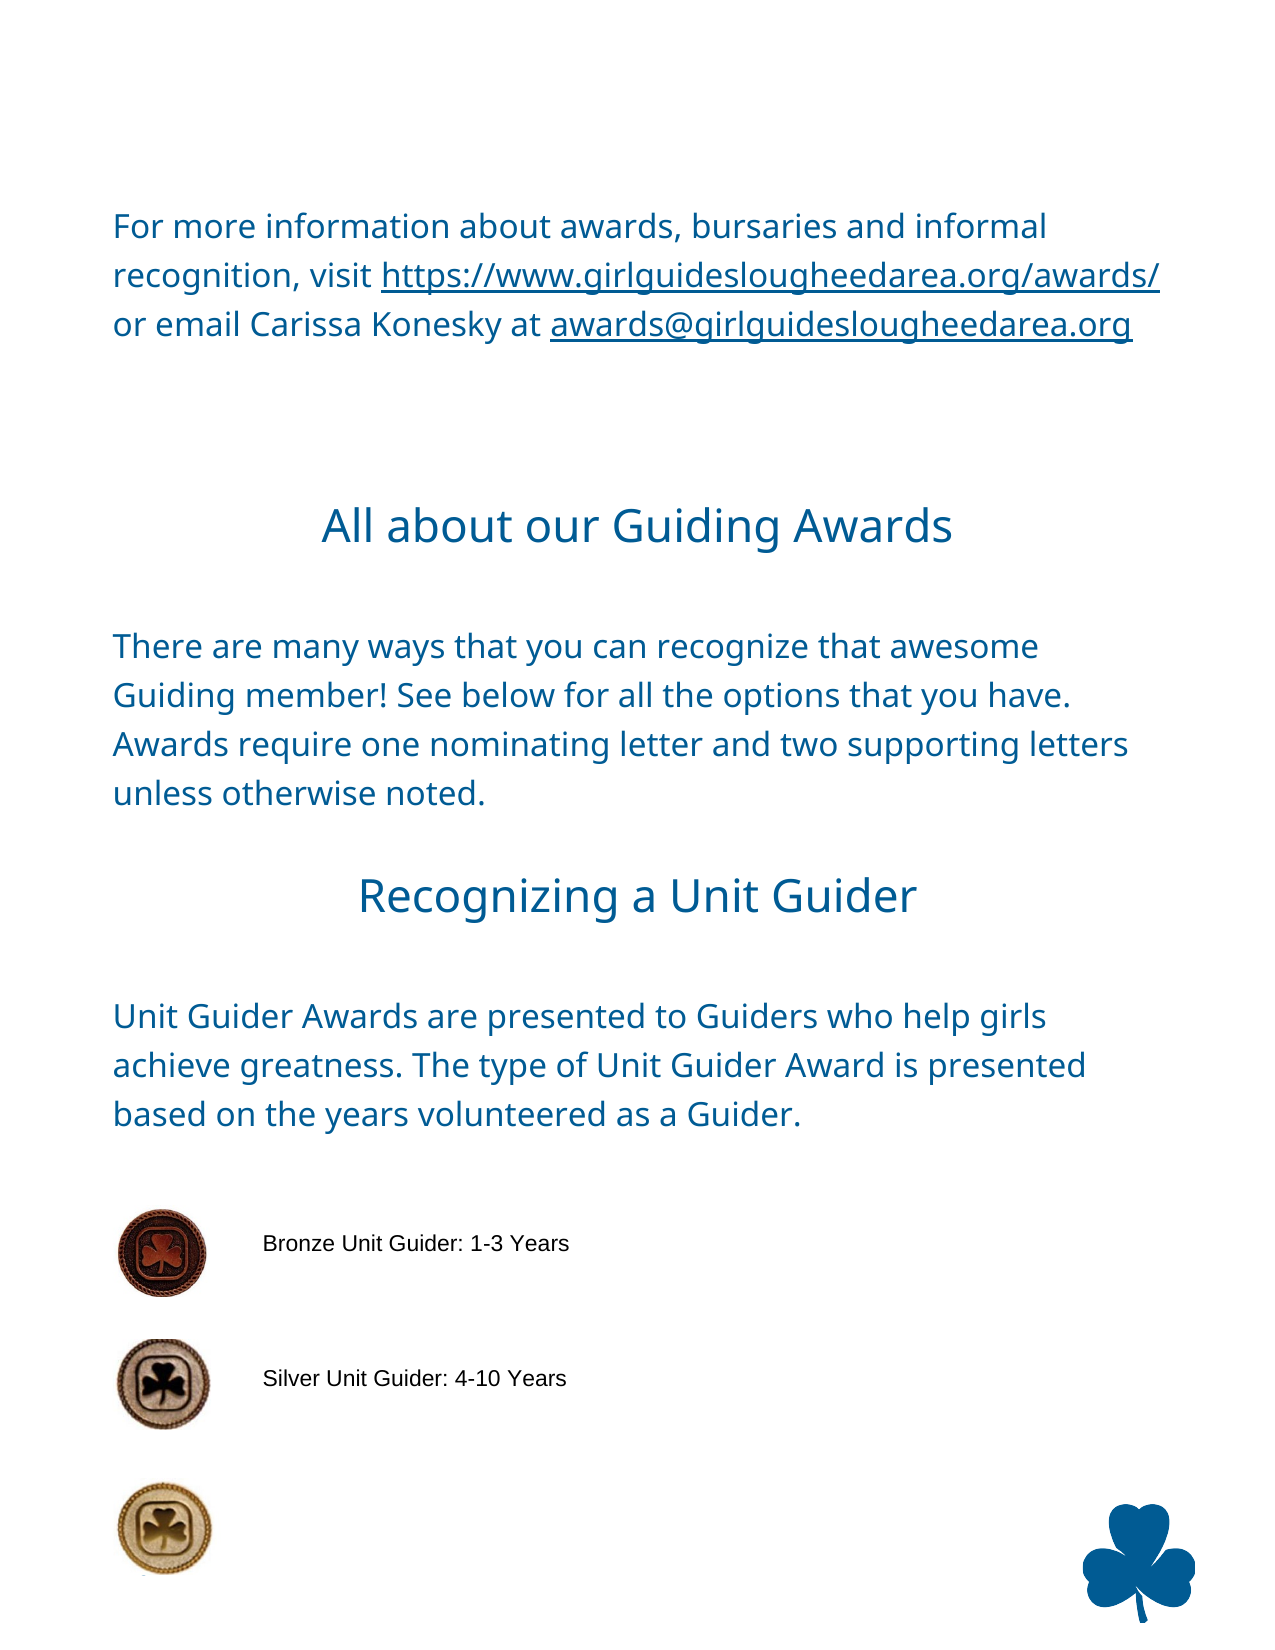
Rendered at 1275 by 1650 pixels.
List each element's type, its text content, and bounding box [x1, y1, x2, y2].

picture [1082, 1504, 1195, 1623]
text Silver Unit Guider: 4-10 Years [212, 1365, 1162, 1391]
picture [112, 1205, 210, 1297]
picture [112, 1339, 212, 1430]
subtitle There are many ways that you can recognize that awesome Guiding member! See below for all the options that you have. Awards require one nominating letter and two supporting letters unless otherwise noted. [112, 622, 1162, 815]
picture [112, 1478, 221, 1575]
subtitle Unit Guider Awards are presented to Guiders who help girls achieve greatness. The type of Unit Guider Award is presented based on the years volunteered as a Guider. [112, 992, 1162, 1136]
subtitle All about our Guiding Awards [112, 493, 1162, 556]
subtitle For more information about awards, bursaries and informal recognition, visit https://www.girlguideslougheedarea.org/awards/ or email Carissa Konesky at awards@girlguideslougheedarea.org [112, 203, 1162, 346]
text Bronze Unit Guider: 1-3 Years [210, 1229, 1162, 1256]
subtitle Recognizing a Unit Guider [112, 863, 1162, 926]
